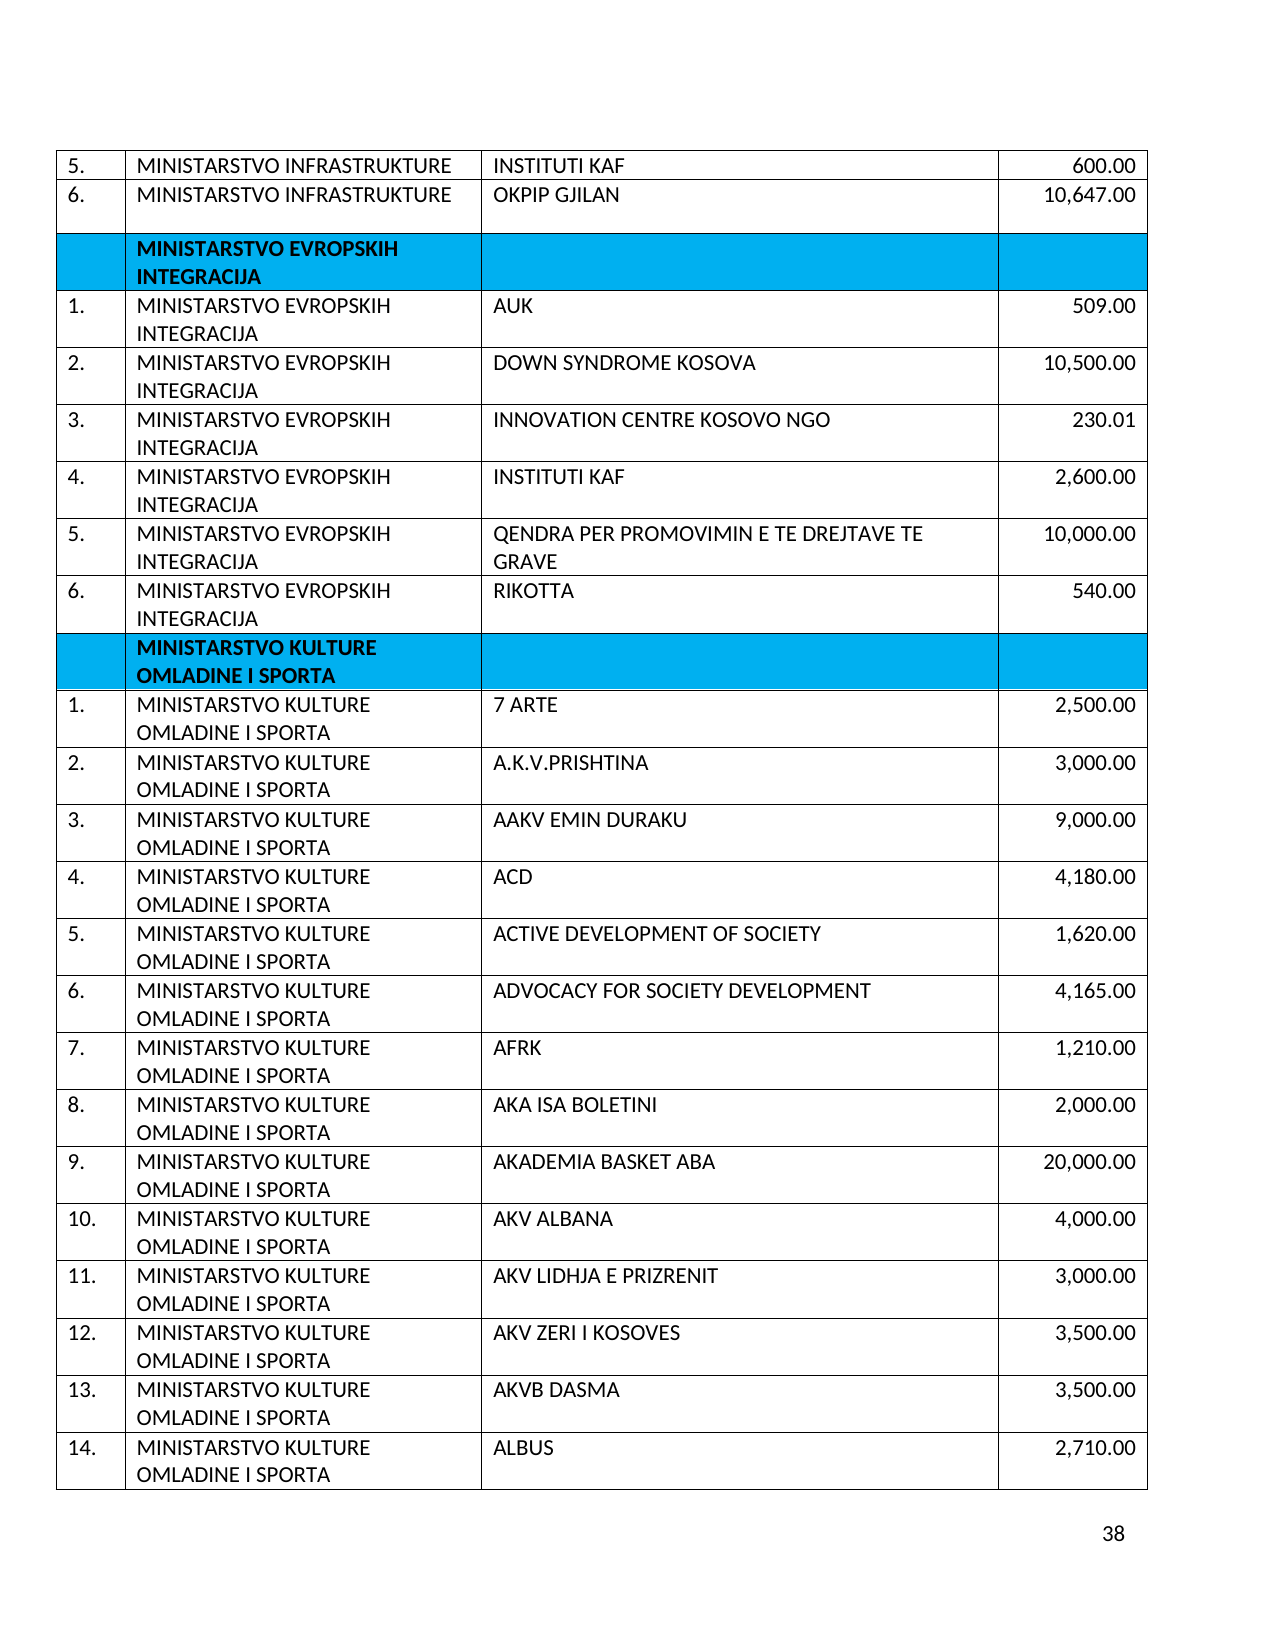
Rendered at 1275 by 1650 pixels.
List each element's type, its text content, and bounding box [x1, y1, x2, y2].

table_cell 10,500.00 [999, 348, 1147, 404]
table_cell MINISTARSTVO EVROPSKIH INTEGRACIJA [126, 576, 481, 632]
table_cell [482, 234, 998, 290]
table_cell [57, 348, 125, 404]
table_cell 230.01 [999, 405, 1147, 461]
table_cell MINISTARSTVO KULTURE OMLADINE I SPORTA [126, 1319, 481, 1374]
table_cell DOWN SYNDROME KOSOVA [482, 348, 998, 404]
table_cell AKV LIDHJA E PRIZRENIT [482, 1261, 998, 1317]
table_cell MINISTARSTVO KULTURE OMLADINE I SPORTA [126, 1261, 481, 1317]
table_cell [57, 748, 125, 804]
table_cell OKPIP GJILAN [482, 180, 998, 233]
table_cell AKVB DASMA [482, 1376, 998, 1432]
table_cell 20,000.00 [999, 1147, 1147, 1203]
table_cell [126, 151, 481, 179]
table_cell AKADEMIA BASKET ABA [482, 1147, 998, 1203]
table_cell [57, 691, 125, 747]
table_cell 3,000.00 [999, 748, 1147, 804]
table_cell 2,000.00 [999, 1090, 1147, 1146]
table_cell MINISTARSTVO KULTURE OMLADINE I SPORTA [126, 1090, 481, 1146]
table_cell AKV ALBANA [482, 1204, 998, 1260]
table_cell 2,500.00 [999, 691, 1147, 747]
table_cell MINISTARSTVO EVROPSKIH INTEGRACIJA [126, 348, 481, 404]
table_cell 10,000.00 [999, 519, 1147, 575]
table_cell MINISTARSTVO EVROPSKIH INTEGRACIJA [126, 234, 481, 290]
table_cell 7 ARTE [482, 691, 998, 747]
table_cell MINISTARSTVO KULTURE OMLADINE I SPORTA [126, 1376, 481, 1432]
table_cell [126, 1433, 481, 1489]
table_cell [57, 519, 125, 575]
table_cell 3,500.00 [999, 1376, 1147, 1432]
table_cell [57, 1033, 125, 1089]
table_cell [57, 1204, 125, 1260]
table_cell MINISTARSTVO KULTURE OMLADINE I SPORTA [126, 805, 481, 861]
table_cell [57, 1319, 125, 1374]
table_cell 1,210.00 [999, 1033, 1147, 1089]
table_cell AFRK [482, 1033, 998, 1089]
table_cell [999, 634, 1147, 689]
table_cell MINISTARSTVO INFRASTRUKTURE [126, 180, 481, 233]
table_cell RIKOTTA [482, 576, 998, 632]
table_cell [482, 634, 998, 689]
table_cell MINISTARSTVO KULTURE OMLADINE I SPORTA [126, 691, 481, 747]
table_cell MINISTARSTVO KULTURE OMLADINE I SPORTA [126, 1204, 481, 1260]
table_cell ACD [482, 862, 998, 918]
table_cell 10,647.00 [999, 180, 1147, 233]
table_cell AUK [482, 291, 998, 347]
table_cell MINISTARSTVO EVROPSKIH INTEGRACIJA [126, 405, 481, 461]
table_cell 600.00 [999, 151, 1147, 179]
table_cell [57, 976, 125, 1032]
table_cell AAKV EMIN DURAKU [482, 805, 998, 861]
table_cell [57, 462, 125, 518]
table_cell 4,000.00 [999, 1204, 1147, 1260]
table_cell MINISTARSTVO KULTURE OMLADINE I SPORTA [126, 919, 481, 975]
table_cell AKA ISA BOLETINI [482, 1090, 998, 1146]
table_cell QENDRA PER PROMOVIMIN E TE DREJTAVE TE GRAVE [482, 519, 998, 575]
table_cell MINISTARSTVO EVROPSKIH INTEGRACIJA [126, 519, 481, 575]
table_cell 4,165.00 [999, 976, 1147, 1032]
table_cell 540.00 [999, 576, 1147, 632]
table_cell MINISTARSTVO EVROPSKIH INTEGRACIJA [126, 462, 481, 518]
table_cell 2,710.00 [999, 1433, 1147, 1489]
table_cell 9,000.00 [999, 805, 1147, 861]
table_cell 509.00 [999, 291, 1147, 347]
table_cell MINISTARSTVO KULTURE OMLADINE I SPORTA [126, 634, 481, 689]
table_cell 2,600.00 [999, 462, 1147, 518]
table_cell MINISTARSTVO KULTURE OMLADINE I SPORTA [126, 1147, 481, 1203]
table_cell [57, 862, 125, 918]
table_cell [57, 1090, 125, 1146]
table_cell MINISTARSTVO KULTURE OMLADINE I SPORTA [126, 1033, 481, 1089]
table_cell [57, 1433, 125, 1489]
table_cell 3,000.00 [999, 1261, 1147, 1317]
table_cell [57, 405, 125, 461]
table_cell A.K.V.PRISHTINA [482, 748, 998, 804]
table_cell [57, 291, 125, 347]
table_cell INNOVATION CENTRE KOSOVO NGO [482, 405, 998, 461]
table_cell MINISTARSTVO KULTURE OMLADINE I SPORTA [126, 976, 481, 1032]
table_cell [57, 805, 125, 861]
table_cell [57, 1147, 125, 1203]
table_cell [57, 1376, 125, 1432]
table_cell [57, 1261, 125, 1317]
table_cell [57, 576, 125, 632]
table_cell 4,180.00 [999, 862, 1147, 918]
table_cell [999, 234, 1147, 290]
table_cell INSTITUTI KAF [482, 151, 998, 179]
table_cell [57, 151, 125, 179]
table_cell AKV ZERI I KOSOVES [482, 1319, 998, 1374]
table_cell [57, 634, 125, 689]
table_cell 1,620.00 [999, 919, 1147, 975]
table_cell MINISTARSTVO KULTURE OMLADINE I SPORTA [126, 862, 481, 918]
table_cell INSTITUTI KAF [482, 462, 998, 518]
table_cell ADVOCACY FOR SOCIETY DEVELOPMENT [482, 976, 998, 1032]
table_cell MINISTARSTVO KULTURE OMLADINE I SPORTA [126, 748, 481, 804]
table_cell [57, 234, 125, 290]
table_cell [57, 180, 125, 233]
table_cell MINISTARSTVO EVROPSKIH INTEGRACIJA [126, 291, 481, 347]
table_cell [57, 919, 125, 975]
table_cell 3,500.00 [999, 1319, 1147, 1374]
table_cell ACTIVE DEVELOPMENT OF SOCIETY [482, 919, 998, 975]
table_cell ALBUS [482, 1433, 998, 1489]
